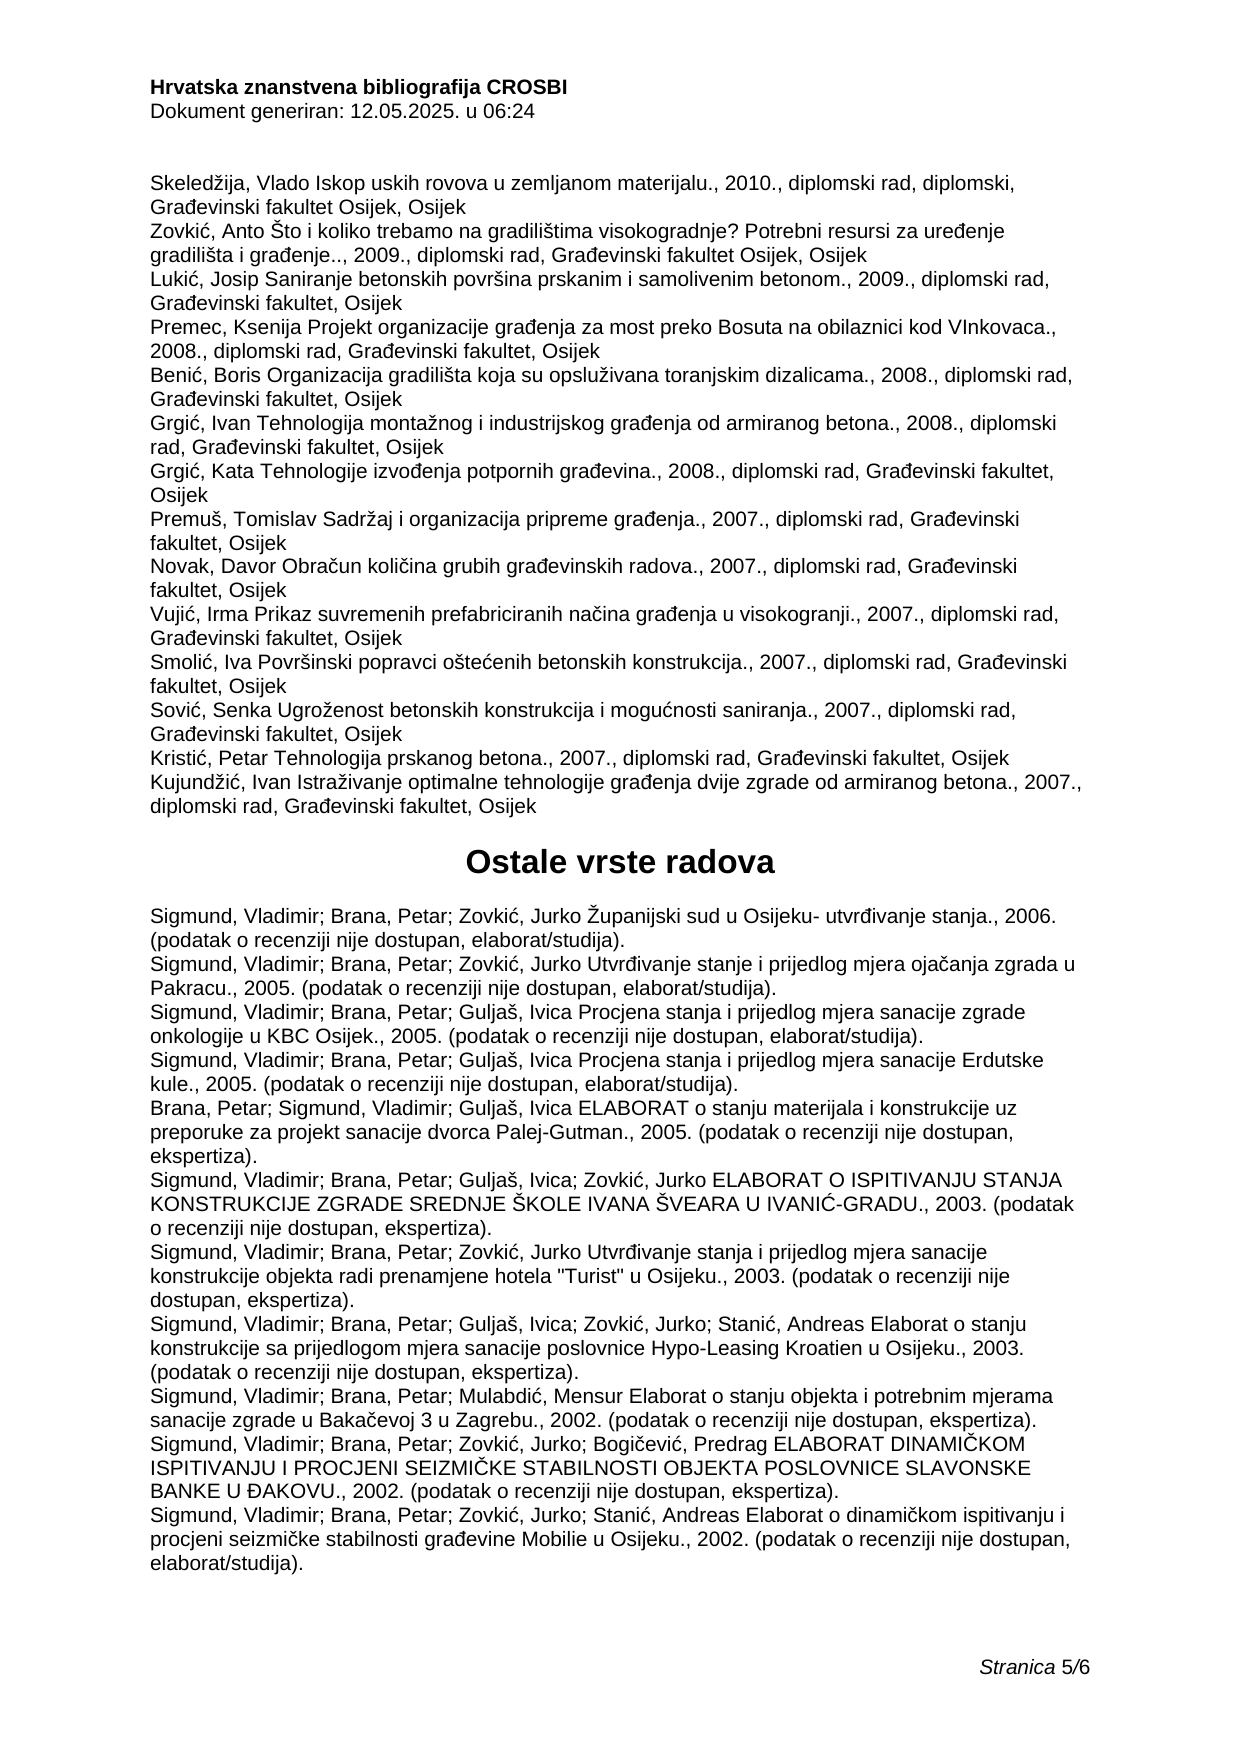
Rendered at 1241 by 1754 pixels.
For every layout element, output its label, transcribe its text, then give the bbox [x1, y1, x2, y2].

text Grgić, Ivan [150, 411, 1090, 458]
text Premec, Ksenija [150, 315, 1090, 363]
text Sigmund, Vladimir; Brana, Petar; Zovkić, Jurko [150, 952, 1090, 1000]
text Sigmund, Vladimir; Brana, Petar; Guljaš, Ivica; Zovkić, Jurko [150, 1168, 1090, 1240]
text Sigmund, Vladimir; Brana, Petar; Zovkić, Jurko [150, 904, 1090, 952]
text Sigmund, Vladimir; Brana, Petar; Guljaš, Ivica; Zovkić, Jurko; Stanić, Andreas [150, 1312, 1090, 1383]
text Sigmund, Vladimir; Brana, Petar; Guljaš, Ivica [150, 1000, 1090, 1048]
text Benić, Boris [150, 363, 1090, 411]
text Sigmund, Vladimir; Brana, Petar; Mulabdić, Mensur [150, 1383, 1090, 1431]
text Zovkić, Anto [150, 219, 1090, 267]
text Grgić, Kata [150, 458, 1090, 506]
text Lukić, Josip [150, 267, 1090, 315]
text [150, 1431, 1090, 1503]
text Kristić, Petar [150, 746, 1090, 770]
text Kujundžić, Ivan [150, 770, 1090, 818]
text Smolić, Iva [150, 650, 1090, 698]
text Sović, Senka [150, 698, 1090, 746]
text Novak, Davor [150, 554, 1090, 602]
text Sigmund, Vladimir; Brana, Petar; Zovkić, Jurko; Stanić, Andreas [150, 1503, 1090, 1575]
text Skeledžija, Vlado [150, 171, 1090, 219]
text Vujić, Irma [150, 602, 1090, 650]
text Premuš, Tomislav [150, 506, 1090, 554]
text Brana, Petar; Sigmund, Vladimir; Guljaš, Ivica [150, 1096, 1090, 1168]
text Sigmund, Vladimir; Brana, Petar; Guljaš, Ivica [150, 1048, 1090, 1096]
subtitle Ostale vrste radova [150, 842, 1090, 880]
text Sigmund, Vladimir; Brana, Petar; Zovkić, Jurko [150, 1240, 1090, 1312]
